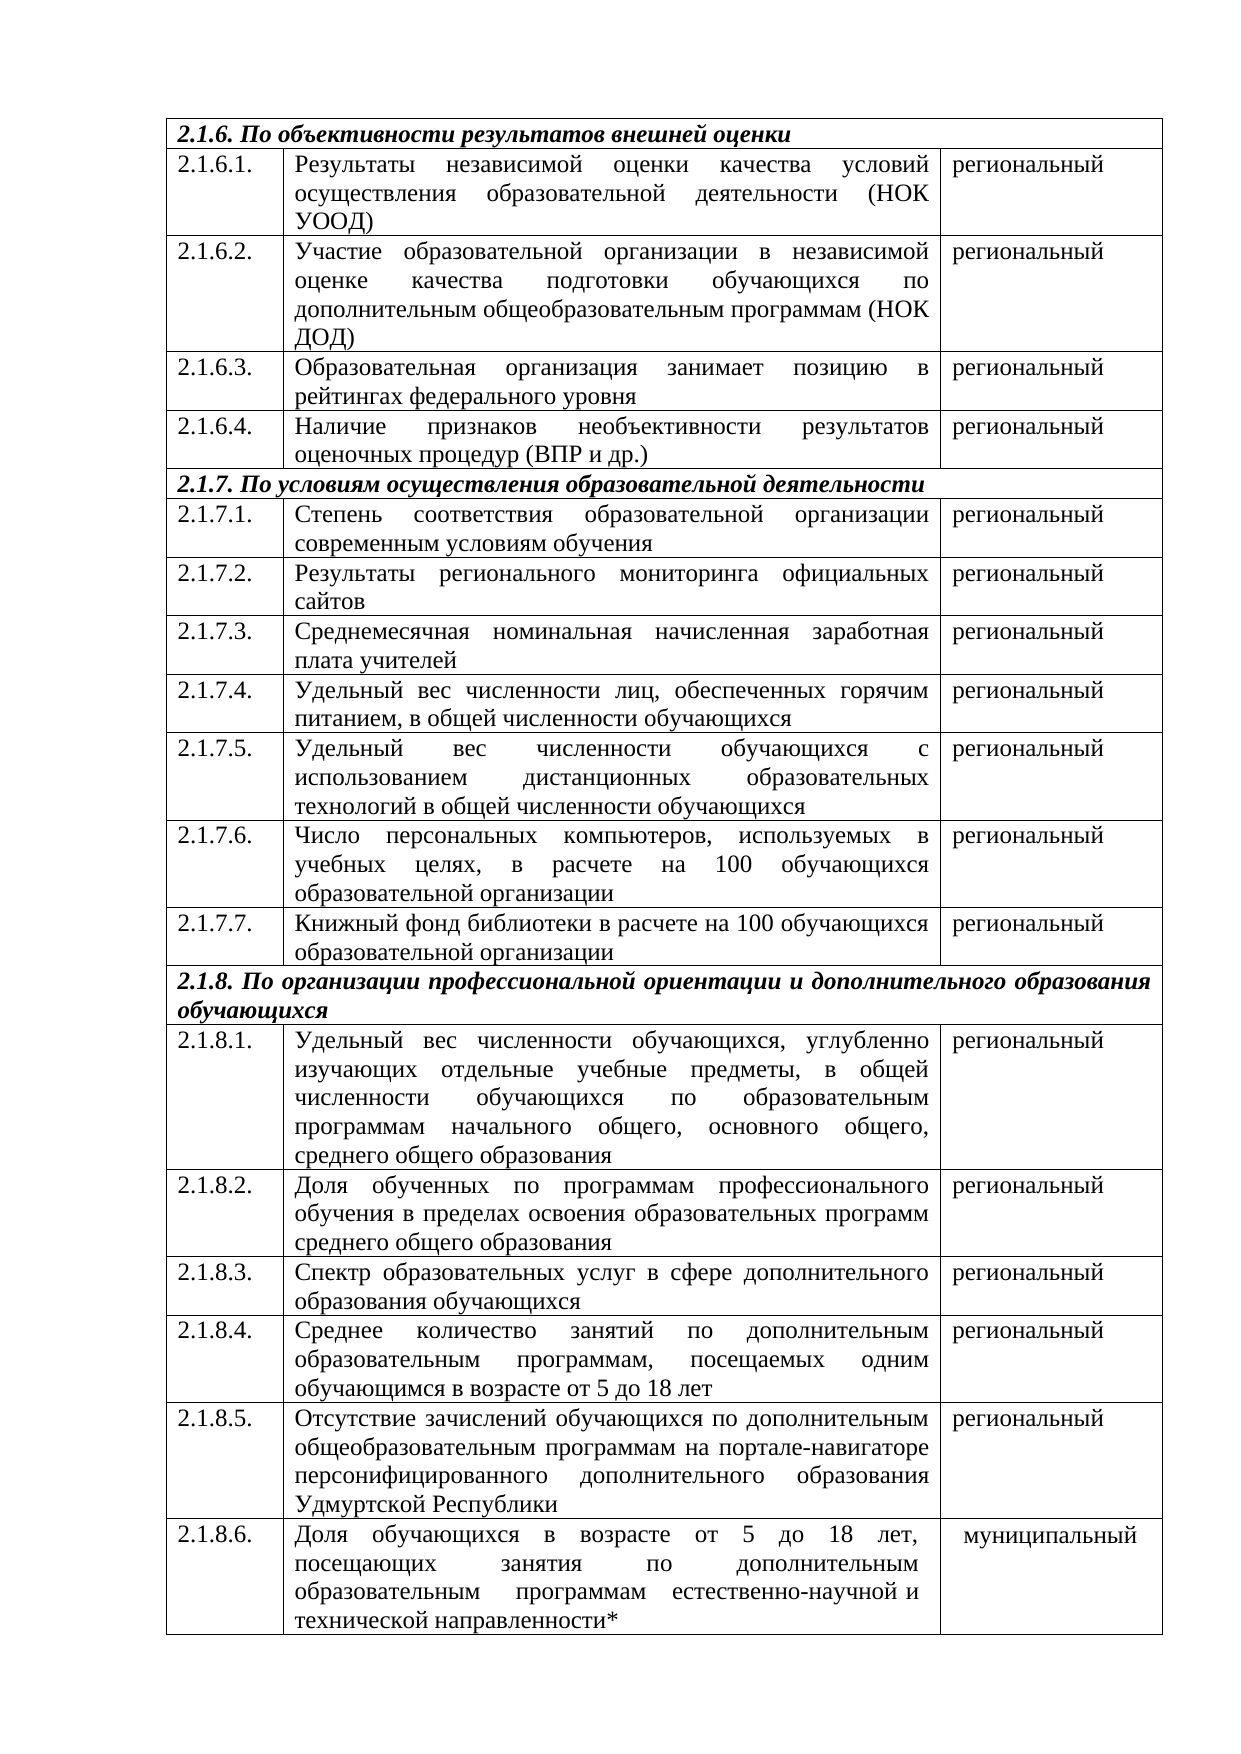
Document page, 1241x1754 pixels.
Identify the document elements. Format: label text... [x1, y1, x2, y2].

table_cell 2.1.7.4. [167, 675, 283, 732]
table_cell региональный [941, 675, 1162, 732]
table_cell региональный [941, 236, 1162, 351]
table_cell 2.1.7.1. [167, 499, 283, 557]
table_cell региональный [941, 1170, 1162, 1256]
table_cell 2.1.6.1. [167, 149, 283, 235]
table_cell 2.1.6.3. [167, 352, 283, 410]
table_cell Доля обучающихся в возрасте от 5 до 18 лет, посещающих занятия по дополнительным образовательным программам естественно-научной и технической направленности* [284, 1519, 940, 1634]
table_cell 2.1.8.3. [167, 1257, 283, 1314]
table_cell региональный [941, 411, 1162, 468]
table_cell региональный [941, 908, 1162, 965]
table_cell Удельный вес численности лиц, обеспеченных горячим питанием, в общей численности обучающихся [284, 675, 940, 732]
table_cell региональный [941, 558, 1162, 615]
table_cell 2.1.8.2. [167, 1170, 283, 1256]
table_cell Среднее количество занятий по дополнительным образовательным программам, посещаемых одним обучающимся в возрасте от 5 до 18 лет [284, 1316, 940, 1402]
table_cell региональный [941, 149, 1162, 235]
table_cell Доля обученных по программам профессионального обучения в пределах освоения образовательных программ среднего общего образования [284, 1170, 940, 1256]
table_cell 2.1.6.4. [167, 411, 283, 468]
table_cell региональный [941, 1316, 1162, 1402]
table_cell Результаты регионального мониторинга официальных сайтов [284, 558, 940, 615]
table_cell 2.1.6. По объективности результатов внешней оценки [167, 119, 1162, 148]
table_cell Среднемесячная номинальная начисленная заработная плата учителей [284, 616, 940, 674]
table_cell 2.1.8.4. [167, 1316, 283, 1402]
table_cell 2.1.8. По организации профессиональной ориентации и дополнительного образования обучающихся [167, 966, 1162, 1024]
table_cell 2.1.7.3. [167, 616, 283, 674]
table_cell региональный [941, 733, 1162, 819]
table_cell Отсутствие зачислений обучающихся по дополнительным общеобразовательным программам на портале-навигаторе персонифицированного дополнительного образования Удмуртской Республики [284, 1403, 940, 1518]
table_cell Наличие признаков необъективности результатов оценочных процедур (ВПР и др.) [284, 411, 940, 468]
table_cell 2.1.8.6. [167, 1519, 283, 1634]
table_cell региональный [941, 1025, 1162, 1169]
table_cell региональный [941, 352, 1162, 410]
table_cell Участие образовательной организации в независимой оценке качества подготовки обучающихся по дополнительным общеобразовательным программам (НОК ДОД) [284, 236, 940, 351]
table_cell 2.1.7. По условиям осуществления образовательной деятельности [167, 469, 1162, 498]
table_cell Удельный вес численности обучающихся с использованием дистанционных образовательных технологий в общей численности обучающихся [284, 733, 940, 819]
table_cell 2.1.7.2. [167, 558, 283, 615]
table_cell региональный [941, 821, 1162, 907]
table_cell региональный [941, 499, 1162, 557]
table_cell 2.1.7.5. [167, 733, 283, 819]
table_cell Образовательная организация занимает позицию в рейтингах федерального уровня [284, 352, 940, 410]
table_cell региональный [941, 1403, 1162, 1518]
table_cell Число персональных компьютеров, используемых в учебных целях, в расчете на 100 обучающихся образовательной организации [284, 821, 940, 907]
table_cell Удельный вес численности обучающихся, углубленно изучающих отдельные учебные предметы, в общей численности обучающихся по образовательным программам начального общего, основного общего, среднего общего образования [284, 1025, 940, 1169]
table_cell Книжный фонд библиотеки в расчете на 100 обучающихся образовательной организации [284, 908, 940, 965]
table_cell Спектр образовательных услуг в сфере дополнительного образования обучающихся [284, 1257, 940, 1314]
table_cell Результаты независимой оценки качества условий осуществления образовательной деятельности (НОК УООД) [284, 149, 940, 235]
table_cell региональный [941, 616, 1162, 674]
table_cell муниципальный [941, 1519, 1162, 1634]
table_cell 2.1.7.6. [167, 821, 283, 907]
table_cell Степень соответствия образовательной организации современным условиям обучения [284, 499, 940, 557]
table_cell 2.1.8.5. [167, 1403, 283, 1518]
table_cell 2.1.6.2. [167, 236, 283, 351]
table_cell региональный [941, 1257, 1162, 1314]
table_cell 2.1.7.7. [167, 908, 283, 965]
table_cell 2.1.8.1. [167, 1025, 283, 1169]
